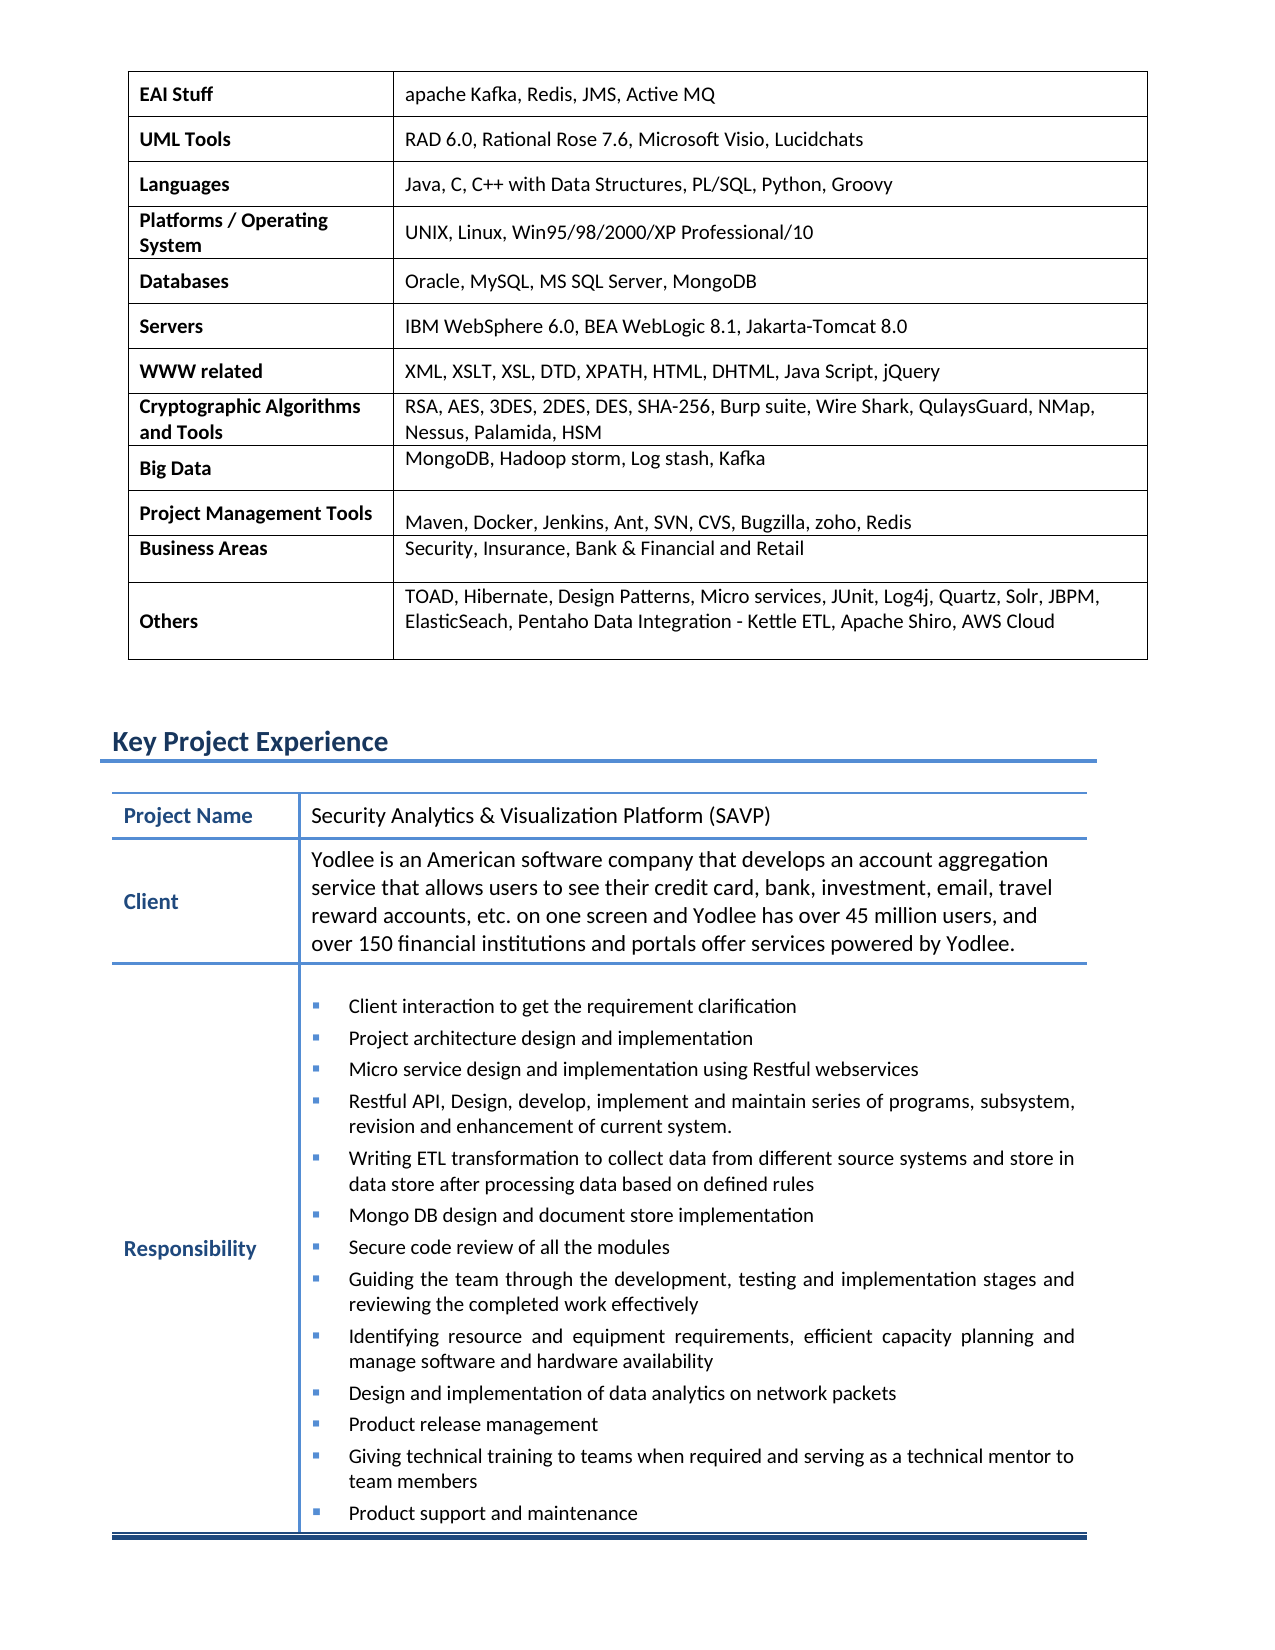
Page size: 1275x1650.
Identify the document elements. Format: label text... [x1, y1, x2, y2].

table_cell Platforms / Operating System [129, 207, 393, 258]
table_cell Oracle, MySQL, MS SQL Server, MongoDB [394, 259, 1147, 303]
table_cell Business Areas [129, 536, 393, 582]
table_cell Maven, Docker, Jenkins, Ant, SVN, CVS, Bugzilla, zoho, Redis [394, 491, 1147, 534]
table_cell Responsibility [112, 965, 298, 1532]
table_cell Others [129, 583, 393, 659]
table_cell RAD 6.0, Rational Rose 7.6, Microsoft Visio, Lucidchats [394, 117, 1147, 161]
table_cell Project Management Tools [129, 491, 393, 534]
table_header Security Analytics & Visualization Platform (SAVP) [301, 794, 1087, 837]
table_cell Client [112, 840, 298, 962]
table_cell XML, XSLT, XSL, DTD, XPATH, HTML, DHTML, Java Script, jQuery [394, 349, 1147, 393]
table_cell UML Tools [129, 117, 393, 161]
table_cell Languages [129, 162, 393, 206]
table_cell RSA, AES, 3DES, 2DES, DES, SHA-256, Burp suite, Wire Shark, QulaysGuard, NMap, Nessus, Palamida, HSM [394, 394, 1147, 444]
table_cell Client interaction to get the requirement clarification Project architecture design and implementation Micro service design and implementation using Restful webservices Restful API, Design, develop, implement and maintain series of programs, subsystem, revision and enhancement of current system. Writing ETL transformation to collect data from different source systems and store in data store after processing data based on defined rules Mongo DB design and document store implementation Secure code review of all the modules Guiding the team through the development, testing and implementation stages and reviewing the completed work effectively Identifying resource and equipment requirements, efficient capacity planning and manage software and hardware availability Design and implementation of data analytics on network packets Product release management Giving technical training to teams when required and serving as a technical mentor to team members Product support and maintenance [301, 965, 1087, 1532]
table_cell EAI Stuff [129, 72, 393, 116]
table_cell Databases [129, 259, 393, 303]
table_cell apache Kafka, Redis, JMS, Active MQ [394, 72, 1147, 116]
table_cell Java, C, C++ with Data Structures, PL/SQL, Python, Groovy [394, 162, 1147, 206]
table_cell WWW related [129, 349, 393, 393]
table_cell Yodlee is an American software company that develops an account aggregation service that allows users to see their credit card, bank, investment, email, travel reward accounts, etc. on one screen and Yodlee has over 45 million users, and over 150 financial institutions and portals offer services powered by Yodlee. [301, 840, 1087, 962]
table_header Key Project Experience [100, 717, 1097, 759]
table_cell UNIX, Linux, Win95/98/2000/XP Professional/10 [394, 207, 1147, 258]
table_cell Cryptographic Algorithms and Tools [129, 394, 393, 444]
table_cell TOAD, Hibernate, Design Patterns, Micro services, JUnit, Log4j, Quartz, Solr, JBPM, ElasticSeach, Pentaho Data Integration - Kettle ETL, Apache Shiro, AWS Cloud [394, 583, 1147, 659]
table_cell Servers [129, 304, 393, 348]
table_cell IBM WebSphere 6.0, BEA WebLogic 8.1, Jakarta-Tomcat 8.0 [394, 304, 1147, 348]
table_cell MongoDB, Hadoop storm, Log stash, Kafka [394, 446, 1147, 489]
table_cell Security, Insurance, Bank & Financial and Retail [394, 536, 1147, 582]
table_cell Big Data [129, 446, 393, 489]
table_header Project Name [112, 794, 298, 837]
